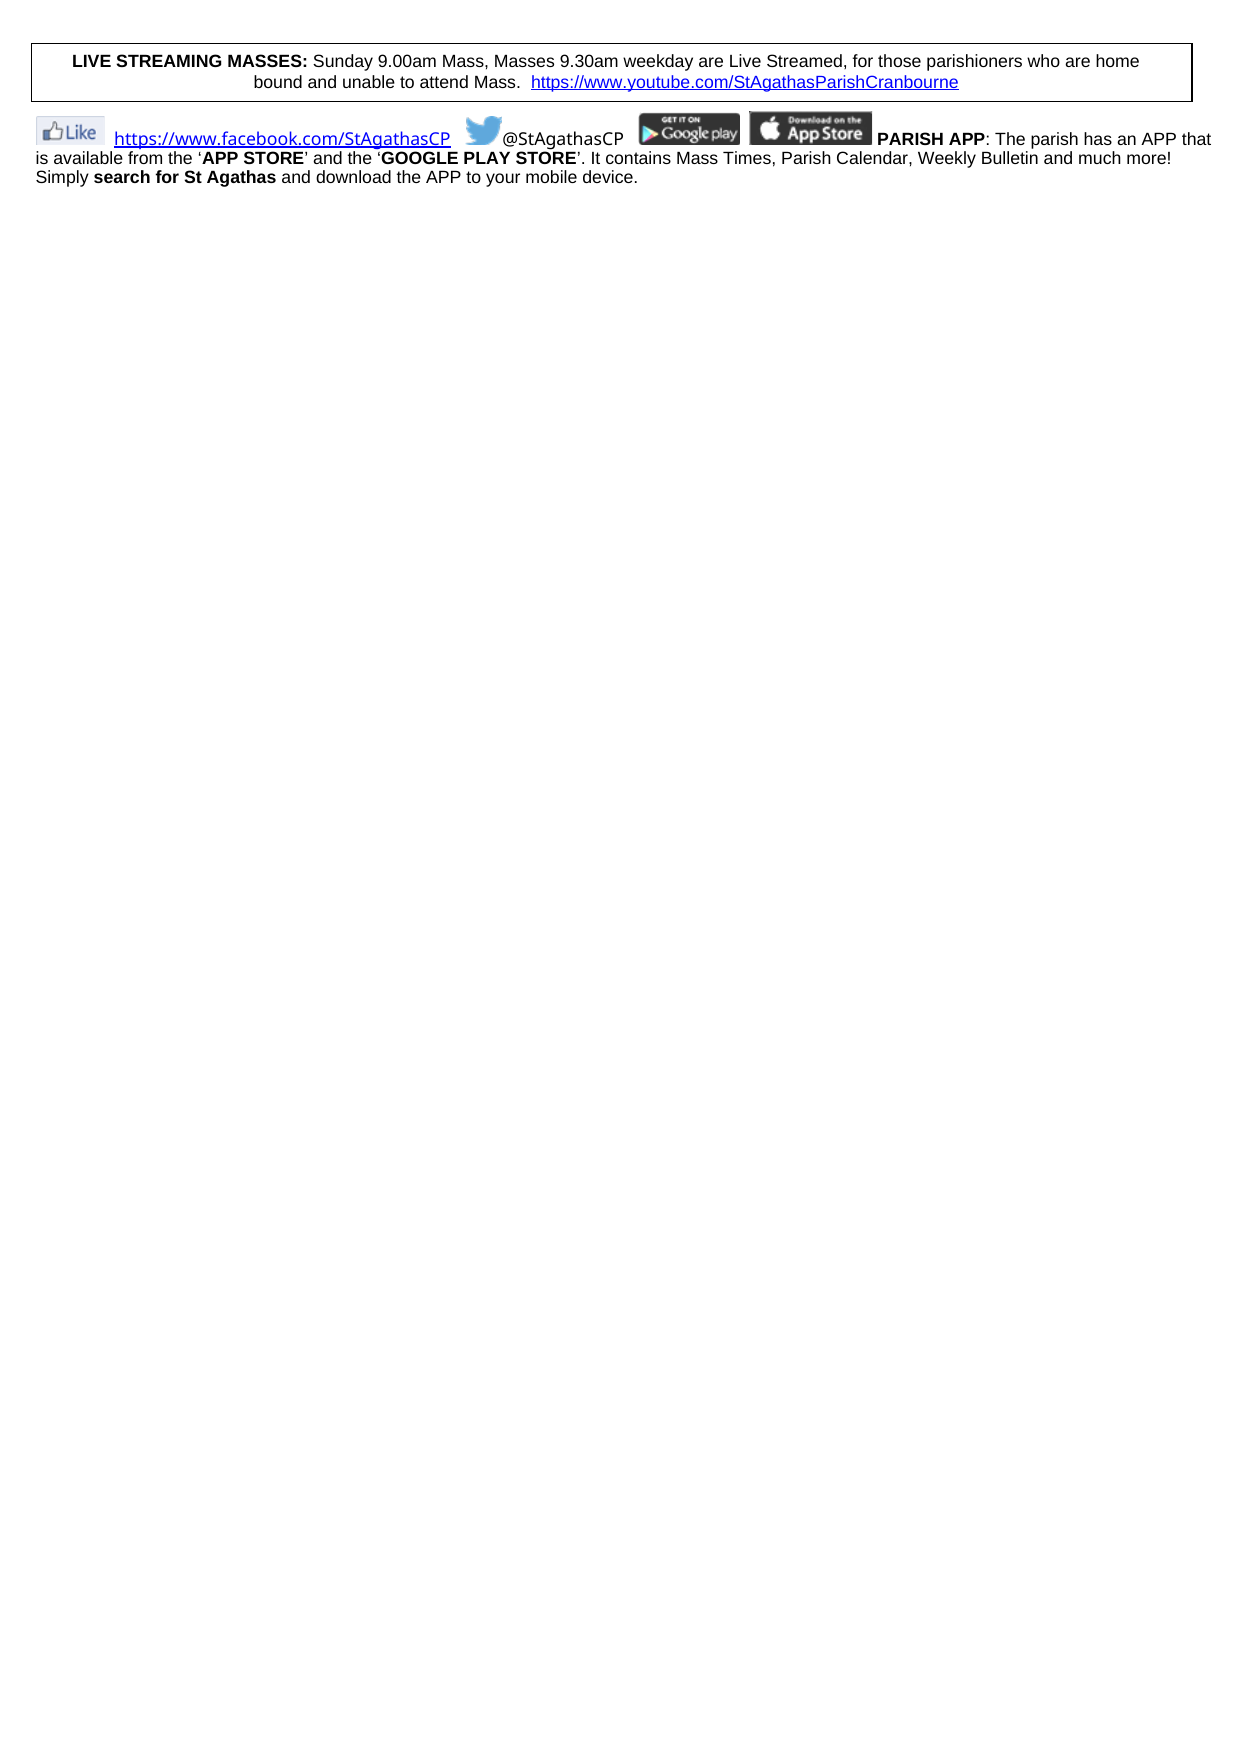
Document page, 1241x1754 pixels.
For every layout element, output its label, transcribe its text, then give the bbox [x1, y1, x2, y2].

text https://www.facebook.com/StAgathasCP @StAgathasCP PARISH APP: The parish has an APP that is available from the ‘APP STORE’ and the ‘GOOGLE PLAY STORE’. It contains Mass Times, Parish Calendar, Weekly Bulletin and much more! Simply search for St Agathas and download the APP to your mobile device. [35, 29, 1214, 187]
